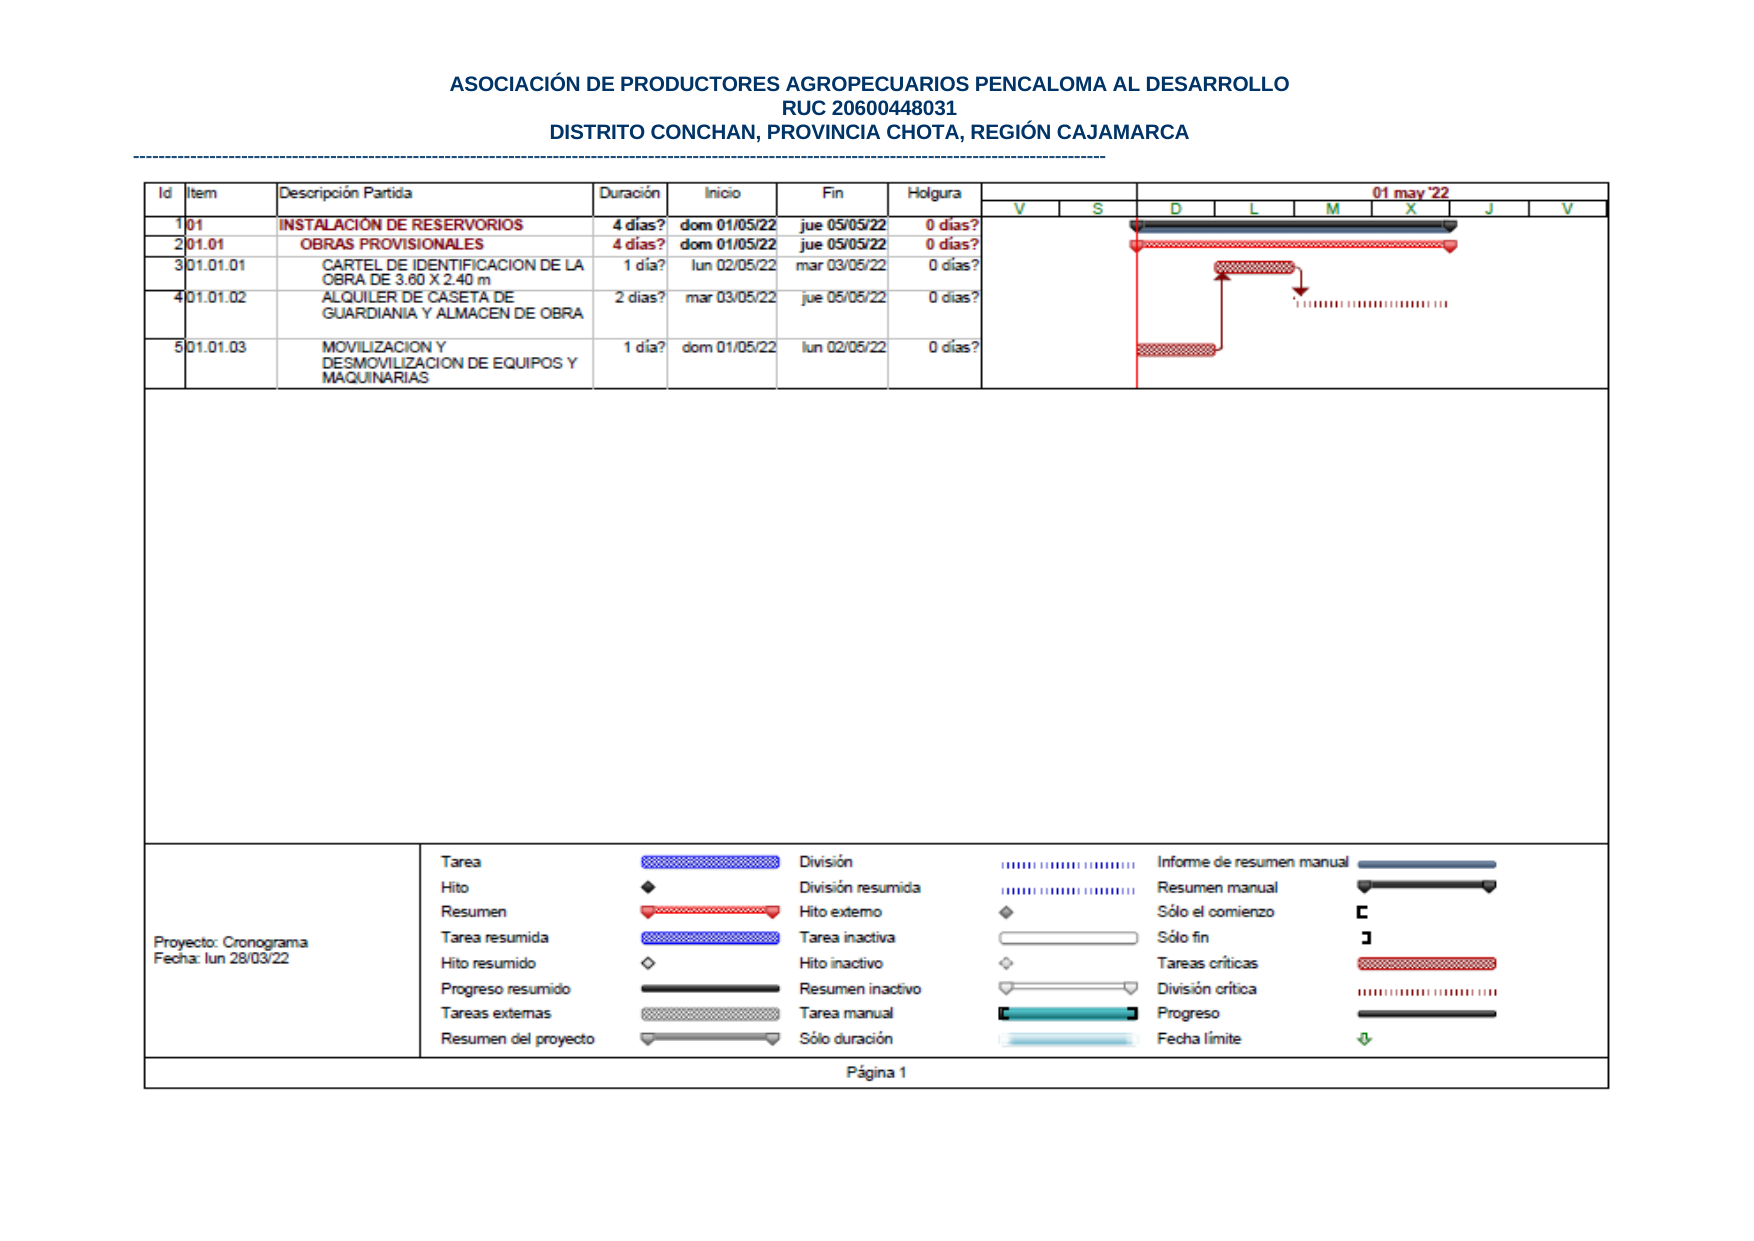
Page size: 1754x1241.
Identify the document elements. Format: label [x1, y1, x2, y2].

picture [132, 169, 1624, 1098]
